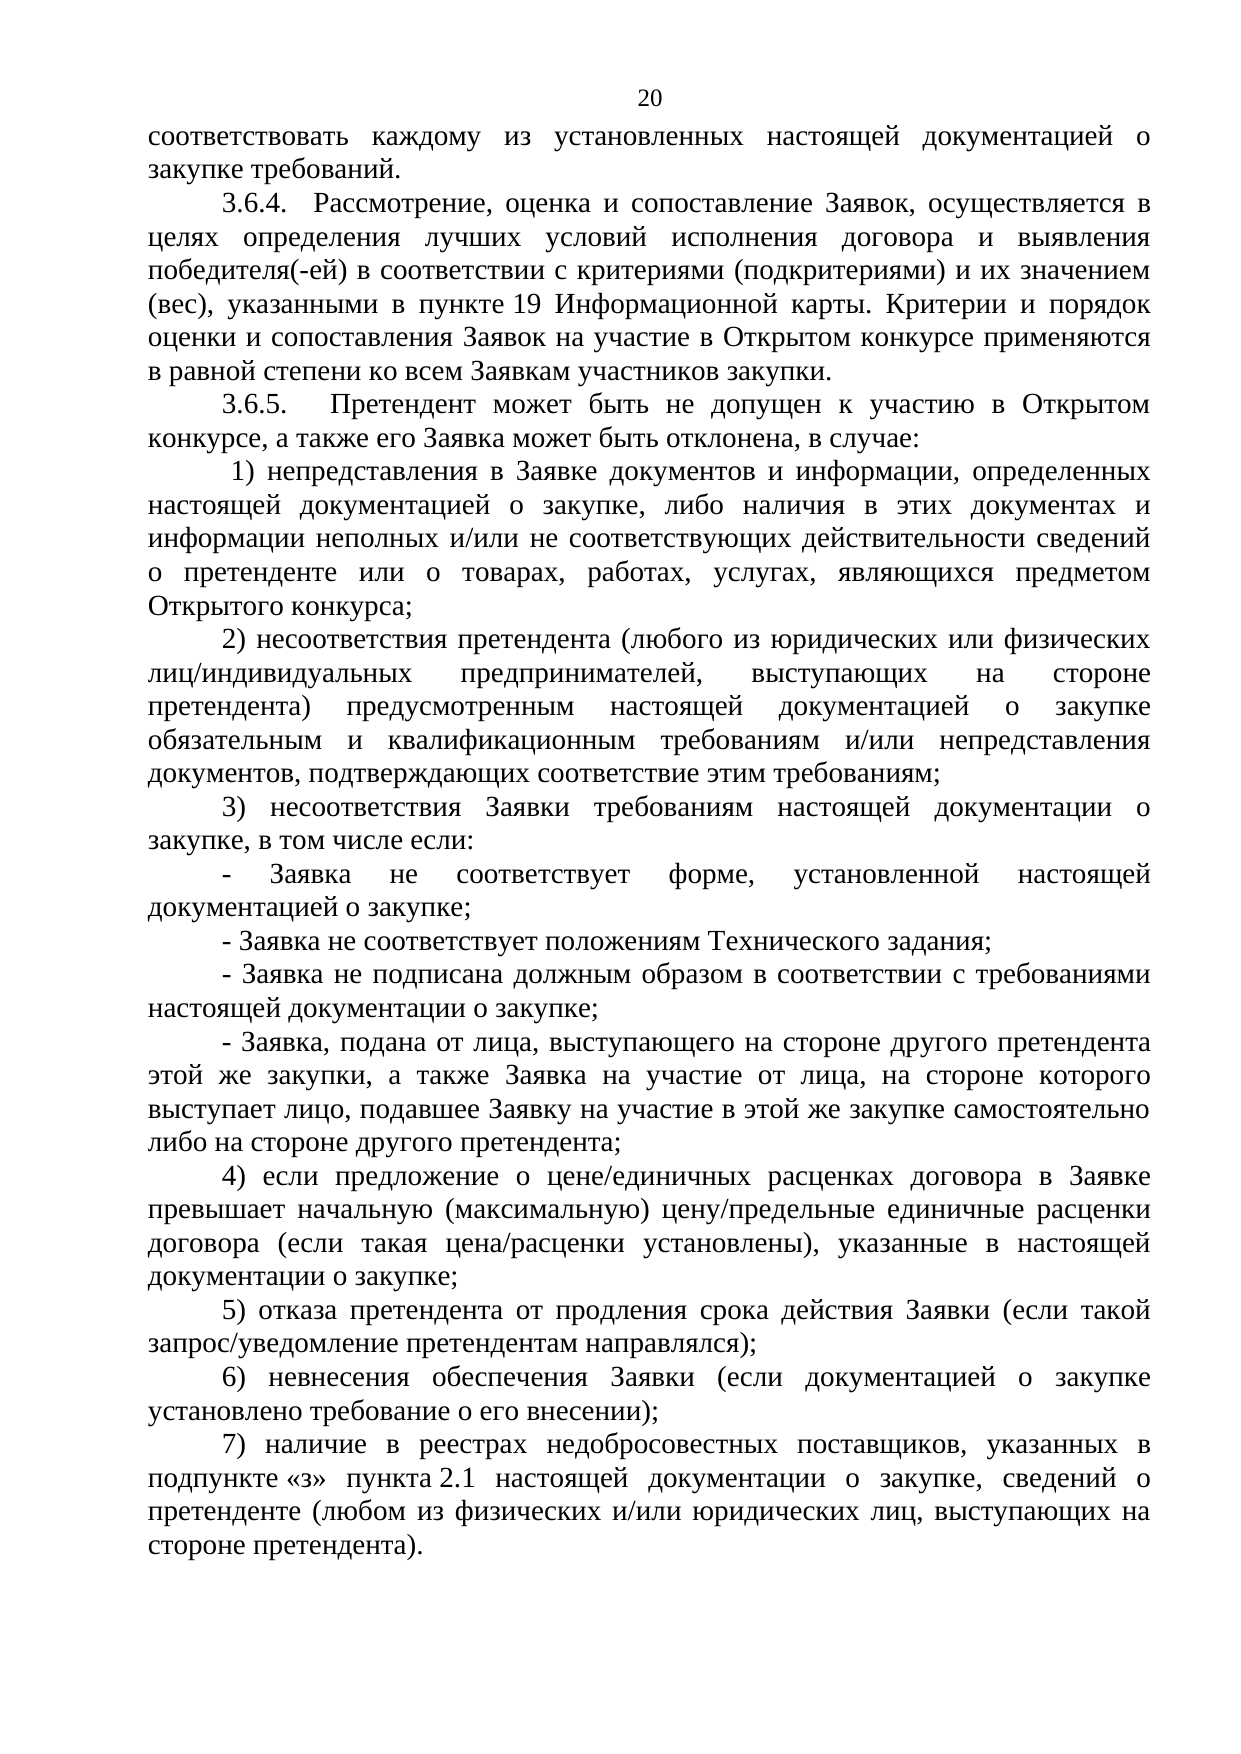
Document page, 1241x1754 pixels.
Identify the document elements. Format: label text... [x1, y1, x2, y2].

list Претендент может быть не допущен к участию в Открытом конкурсе, а также его Заявка может быть отклонена, в случае: [148, 386, 1152, 453]
text 3) несоответствия Заявки требованиям настоящей документации о закупке, в том числе если: [148, 789, 1152, 856]
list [148, 118, 1152, 185]
text 4) если предложение о цене/единичных расценках договора в Заявке превышает начальную (максимальную) цену/предельные единичные расценки договора (если такая цена/расценки установлены), указанные в настоящей документации о закупке; [148, 1158, 1152, 1292]
text 6) невнесения обеспечения Заявки (если документацией о закупке установлено требование о его внесении); [148, 1359, 1152, 1426]
text - Заявка, подана от лица, выступающего на стороне другого претендента этой же закупки, а также Заявка на участие от лица, на стороне которого выступает лицо, подавшее Заявку на участие в этой же закупке самостоятельно либо на стороне другого претендента; [148, 1024, 1152, 1158]
text 1) непредставления в Заявке документов и информации, определенных настоящей документацией о закупке, либо наличия в этих документах и информации неполных и/или не соответствующих действительности сведений о претенденте или о товарах, работах, услугах, являющихся предметом Открытого конкурса; [148, 453, 1152, 621]
text - Заявка не подписана должным образом в соответствии с требованиями настоящей документации о закупке; [148, 957, 1152, 1024]
list Рассмотрение, оценка и сопоставление Заявок, осуществляется в целях определения лучших условий исполнения договора и выявления победителя(-ей) в соответствии с критериями (подкритериями) и их значением (вес), указанными в пункте 19 Информационной карты. Критерии и порядок оценки и сопоставления Заявок на участие в Открытом конкурсе применяются в равной степени ко всем Заявкам участников закупки. [148, 185, 1152, 386]
text 7) наличие в реестрах недобросовестных поставщиков, указанных в подпункте «з» пункта 2.1 настоящей документации о закупке, сведений о претенденте (любом из физических и/или юридических лиц, выступающих на стороне претендента). [148, 1426, 1152, 1560]
text 2) несоответствия претендента (любого из юридических или физических лиц/индивидуальных предпринимателей, выступающих на стороне претендента) предусмотренным настоящей документацией о закупке обязательным и квалификационным требованиям и/или непредставления документов, подтверждающих соответствие этим требованиям; [148, 621, 1152, 789]
text - Заявка не соответствует форме, установленной настоящей документацией о закупке; [148, 856, 1152, 923]
text - Заявка не соответствует положениям Технического задания; [148, 923, 1152, 957]
text 5) отказа претендента от продления срока действия Заявки (если такой запрос/уведомление претендентам направлялся); [148, 1292, 1152, 1359]
